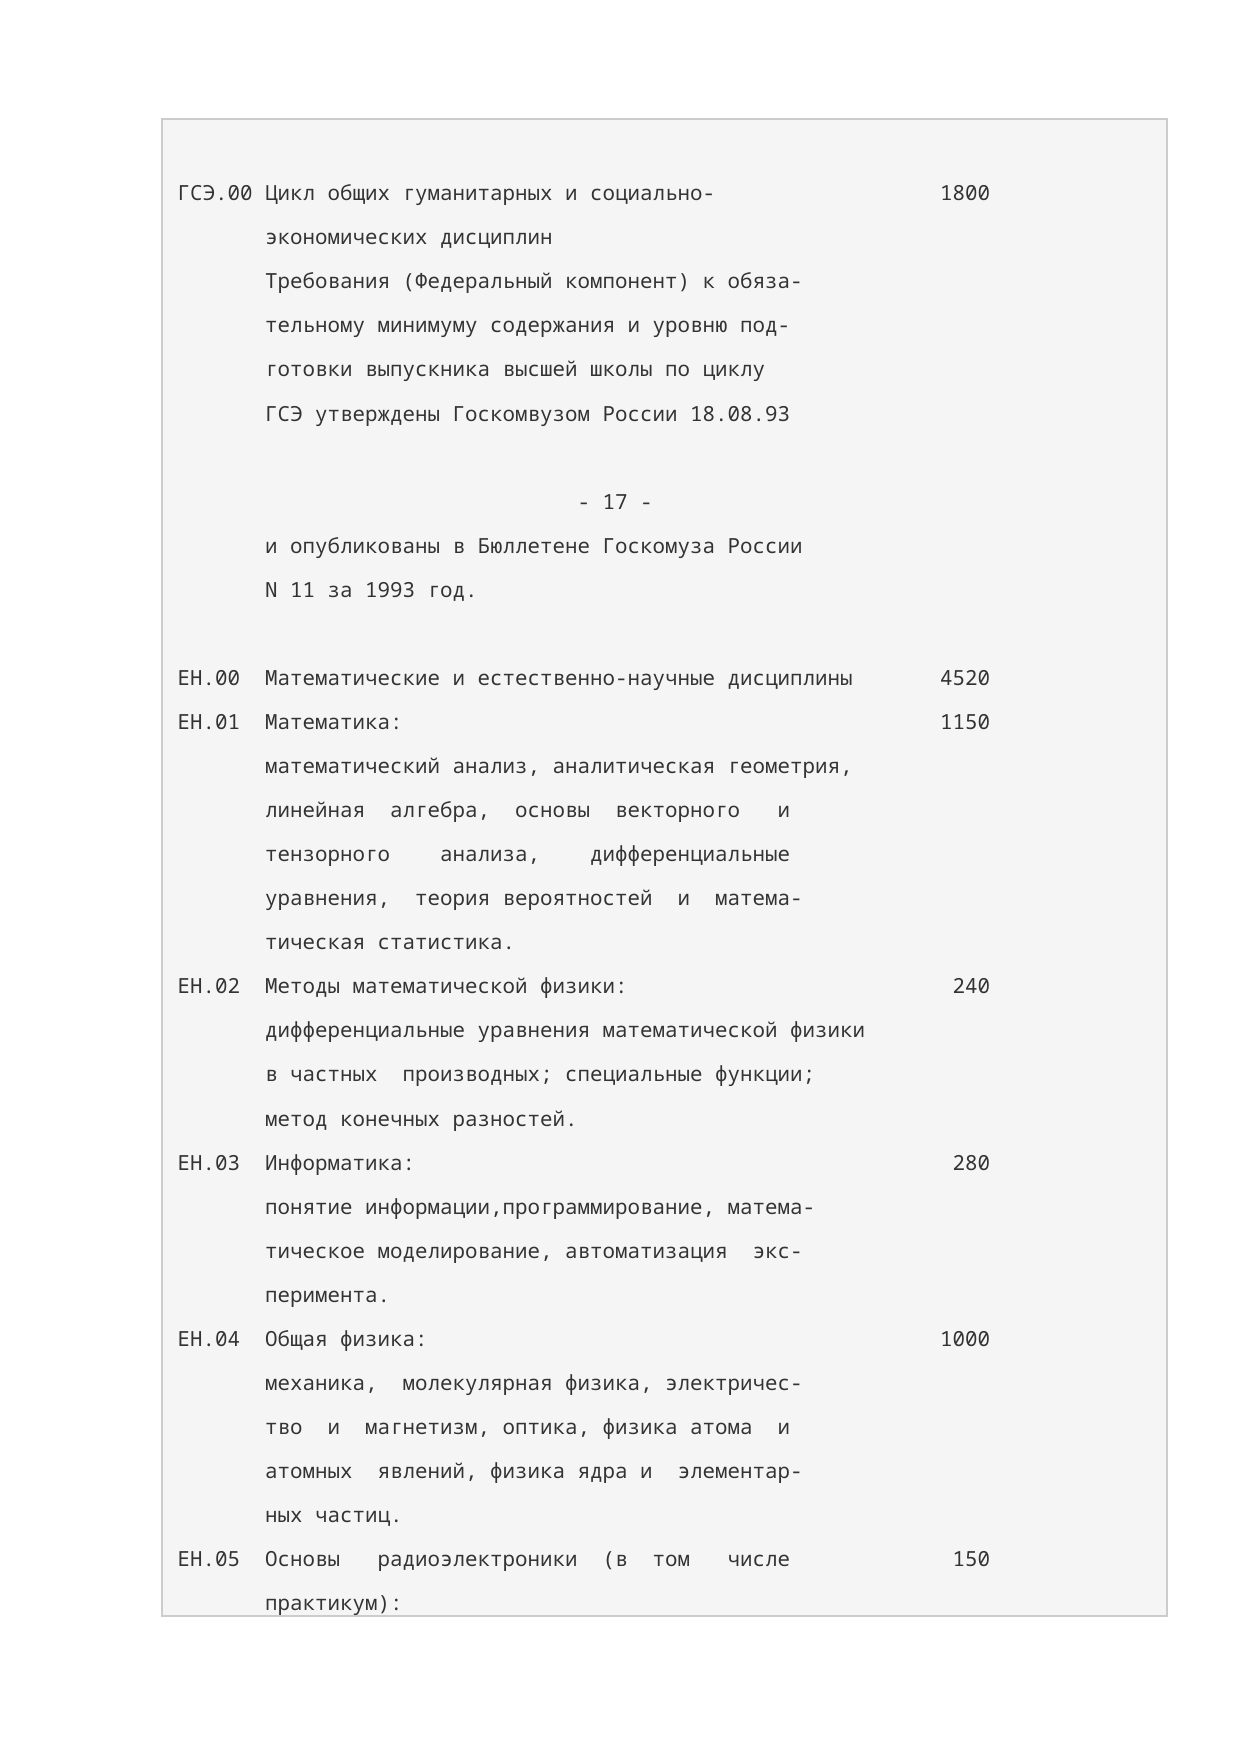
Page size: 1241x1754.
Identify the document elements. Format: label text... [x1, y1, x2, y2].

text перимента. [163, 1264, 1166, 1308]
text механика, молекулярная физика, электричес- [163, 1352, 1166, 1396]
text и опубликованы в Бюллетене Госкомуза России [163, 515, 1166, 559]
text тензорного анализа, дифференциальные [163, 823, 1166, 867]
text тическая статистика. [163, 911, 1166, 955]
text дифференциальные уравнения математической физики [163, 999, 1166, 1043]
text готовки выпускника высшей школы по циклу [163, 338, 1166, 382]
text тво и магнетизм, оптика, физика атома и [163, 1396, 1166, 1440]
text ЕН.04 Общая физика: 1000 [163, 1308, 1166, 1352]
text линейная алгебра, основы векторного и [163, 779, 1166, 823]
text тическое моделирование, автоматизация экс- [163, 1220, 1166, 1264]
text ЕН.01 Математика: 1150 [163, 691, 1166, 735]
text ЕН.00 Математические и естественно-научные дисциплины 4520 [163, 647, 1166, 691]
text математический анализ, аналитическая геометрия, [163, 735, 1166, 779]
text в частных производных; специальные функции; [163, 1043, 1166, 1087]
text ГСЭ.00 Цикл общих гуманитарных и социально- 1800 [163, 162, 1166, 206]
text ЕН.02 Методы математической физики: 240 [163, 955, 1166, 999]
text метод конечных разностей. [163, 1087, 1166, 1132]
text ЕН.03 Информатика: 280 [163, 1132, 1166, 1176]
text ных частиц. [163, 1484, 1166, 1528]
text атомных явлений, физика ядра и элементар- [163, 1440, 1166, 1484]
text - 17 - [163, 471, 1166, 515]
text тельному минимуму содержания и уровню под- [163, 294, 1166, 338]
text понятие информации,программирование, матема- [163, 1176, 1166, 1220]
text практикум): [163, 1572, 1166, 1615]
text Требования (Федеральный компонент) к обяза- [163, 250, 1166, 294]
text ГСЭ утверждены Госкомвузом России 18.08.93 [163, 382, 1166, 427]
text экономических дисциплин [163, 206, 1166, 250]
text ЕН.05 Основы радиоэлектроники (в том числе 150 [163, 1528, 1166, 1572]
text N 11 за 1993 год. [163, 559, 1166, 603]
text уравнения, теория вероятностей и матема- [163, 867, 1166, 911]
